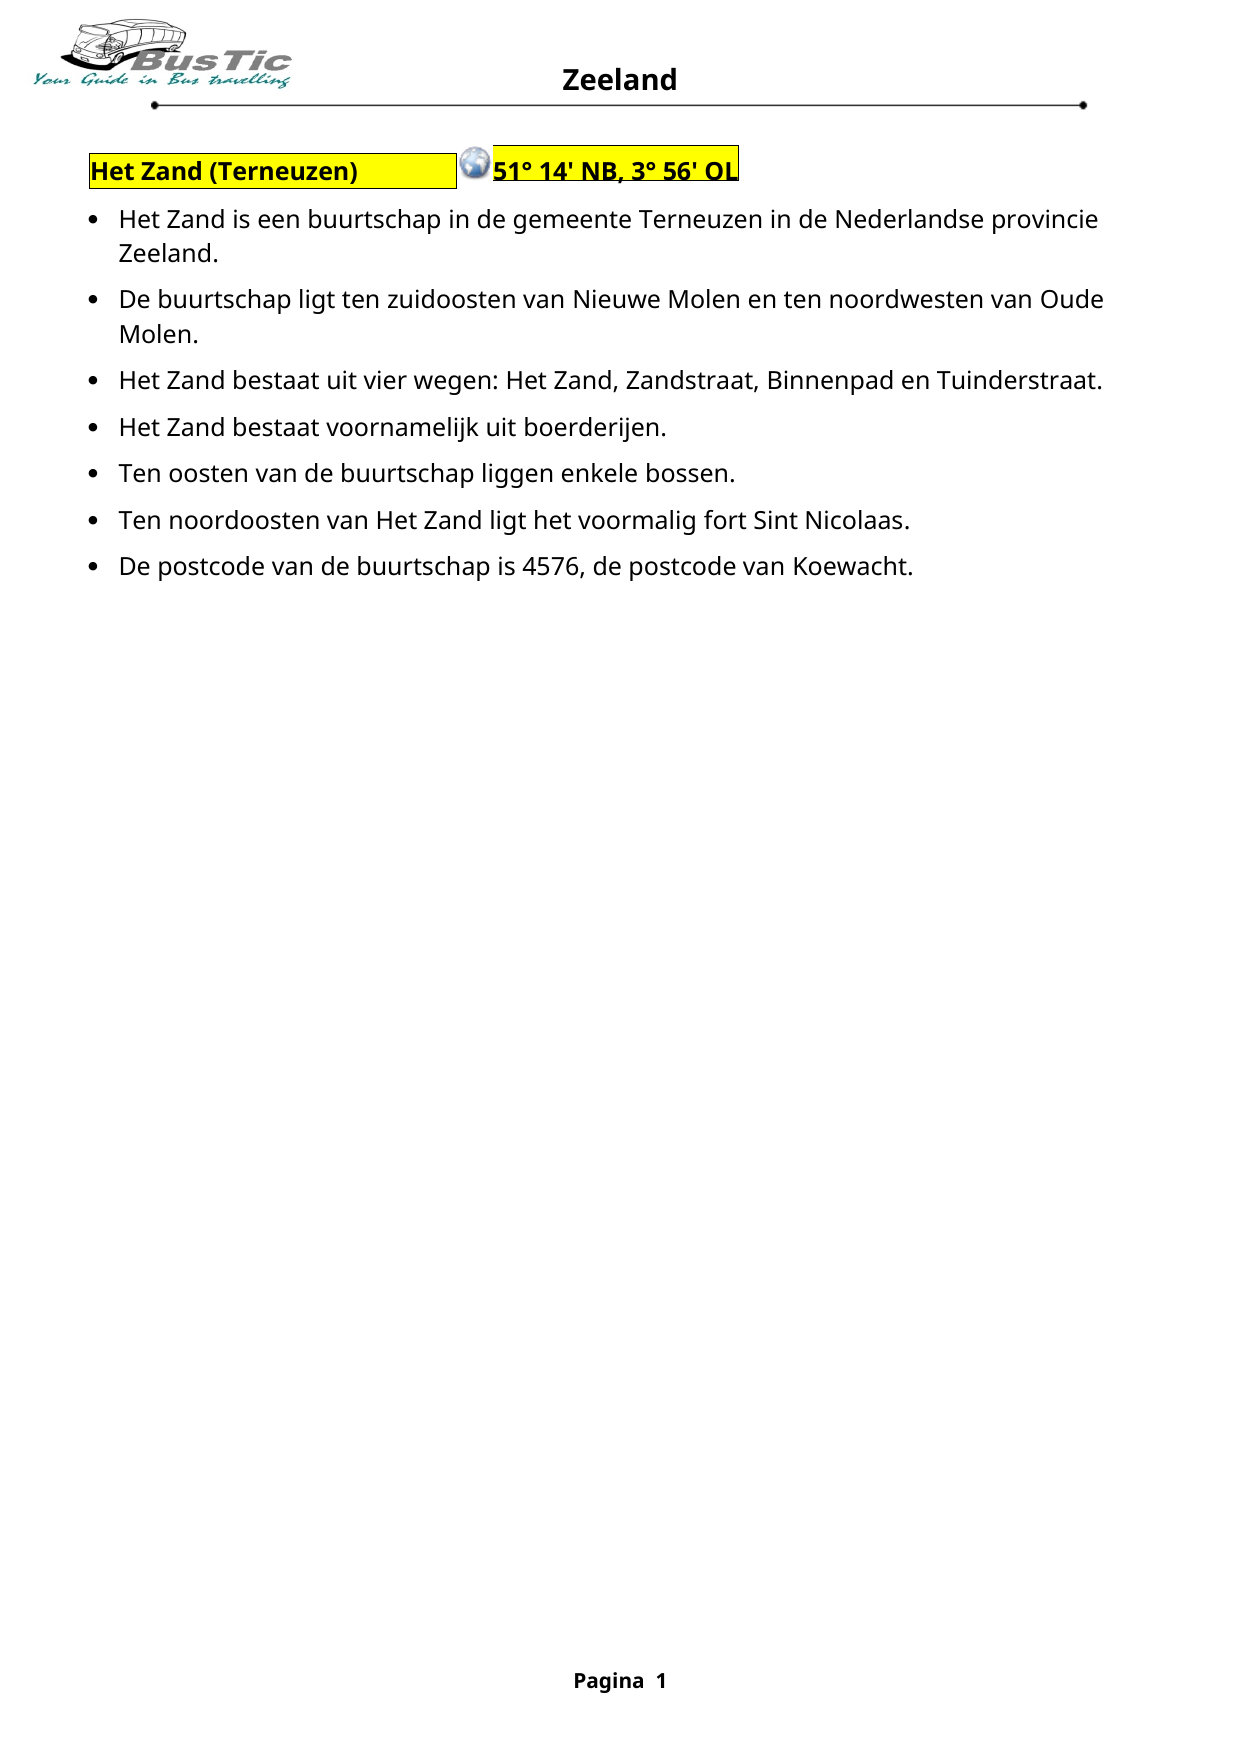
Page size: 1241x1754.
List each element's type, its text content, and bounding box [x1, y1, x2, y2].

text Ten noordoosten van Het Zand ligt het voormalig fort Sint Nicolaas. [89, 502, 1152, 537]
text Het Zand bestaat voornamelijk uit boerderijen. [89, 409, 1152, 443]
picture [457, 145, 493, 181]
text Het Zand (Terneuzen) 51° 14' NB, 3° 56' OL [457, 145, 1152, 189]
text Ten oosten van de buurtschap liggen enkele bossen. [89, 456, 1152, 490]
text Het Zand bestaat uit vier wegen: Het Zand, Zandstraat, Binnenpad en Tuinderstraat. [89, 363, 1152, 397]
text Het Zand is een buurtschap in de gemeente Terneuzen in de Nederlandse provincie Zeeland. [89, 202, 1152, 270]
picture [151, 98, 1089, 115]
text De buurtschap ligt ten zuidoosten van Nieuwe Molen en ten noordwesten van Oude Molen. [89, 282, 1152, 350]
text De postcode van de buurtschap is 4576, de postcode van Koewacht. [89, 549, 1152, 583]
picture [24, 15, 302, 92]
